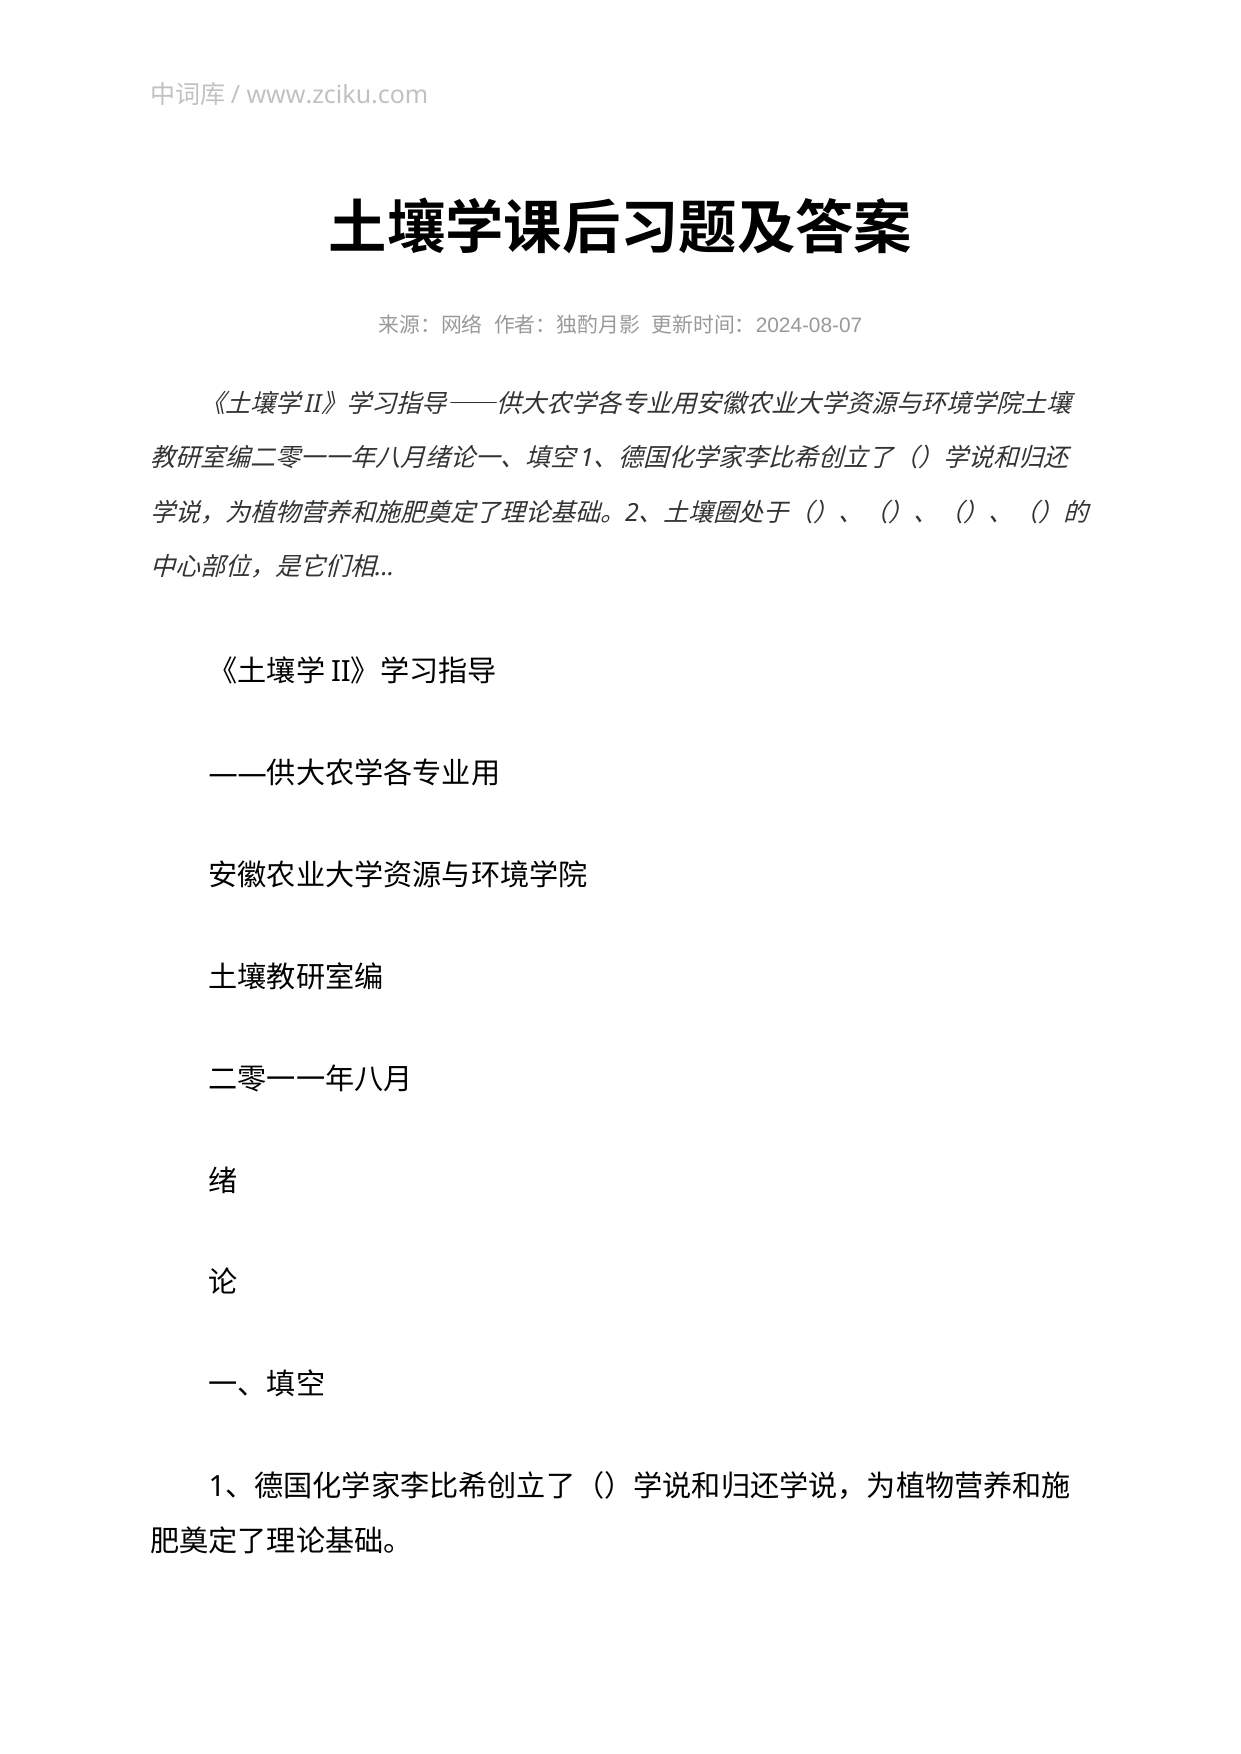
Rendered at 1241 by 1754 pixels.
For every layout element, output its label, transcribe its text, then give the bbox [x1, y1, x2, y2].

text 一、填空 [150, 1361, 1090, 1403]
text 安徽农业大学资源与环境学院 [150, 852, 1090, 894]
text 绪 [150, 1157, 1090, 1199]
subtitle 土壤学课后习题及答案 [150, 181, 1090, 266]
text ——供大农学各专业用 [150, 750, 1090, 792]
text 《土壤学II》学习指导——供大农学各专业用安徽农业大学资源与环境学院土壤教研室编二零一一年八月绪论一、填空1、德国化学家李比希创立了（）学说和归还学说，为植物营养和施肥奠定了理论基础。2、土壤圈处于（）、（）、（）、（）的中心部位，是它们相... [150, 383, 1090, 583]
text 土壤教研室编 [150, 953, 1090, 996]
text 论 [150, 1259, 1090, 1301]
text 1、德国化学家李比希创立了（）学说和归还学说，为植物营养和施肥奠定了理论基础。 [150, 1462, 1090, 1560]
text 来源：网络 作者：独酌月影 更新时间：2024-08-07 [150, 313, 1090, 337]
text 二零一一年八月 [150, 1055, 1090, 1098]
text 《土壤学II》学习指导 [150, 648, 1090, 690]
